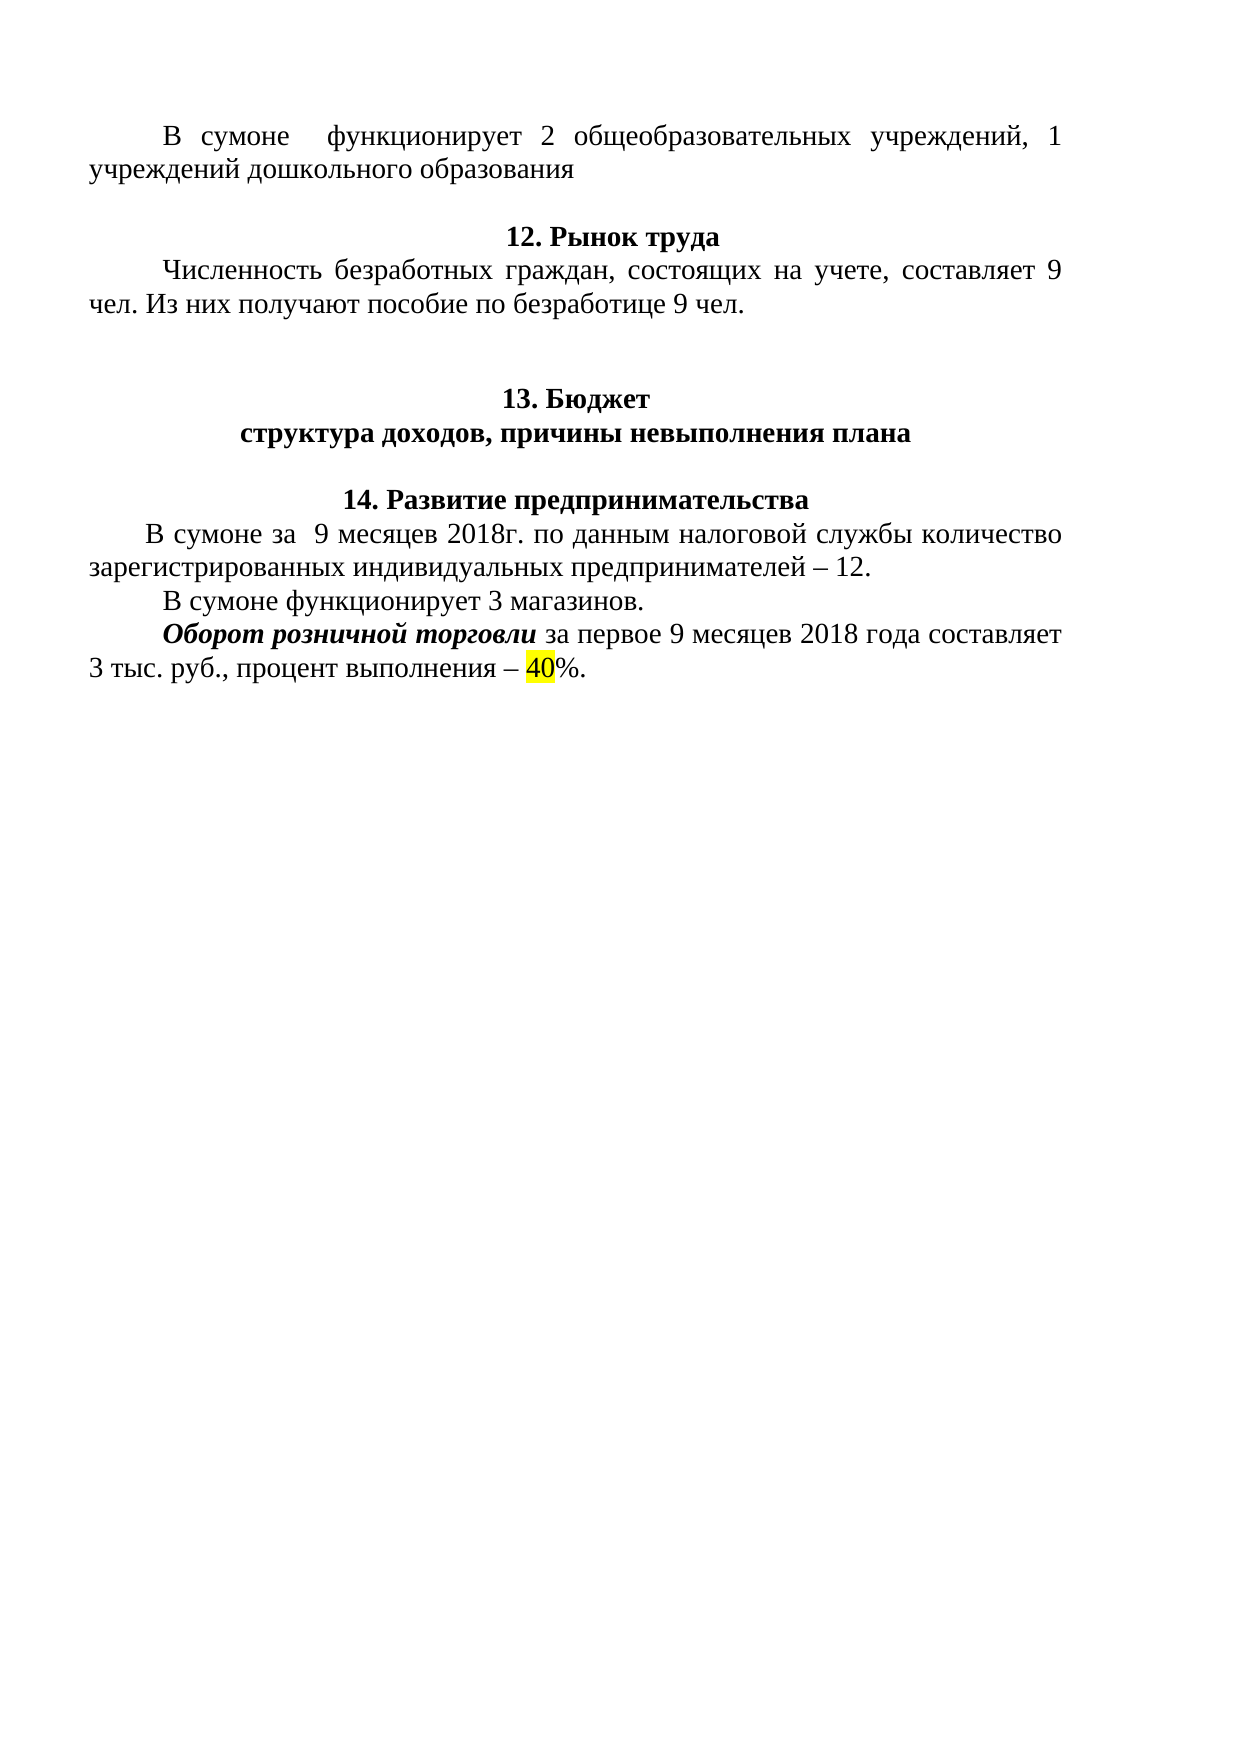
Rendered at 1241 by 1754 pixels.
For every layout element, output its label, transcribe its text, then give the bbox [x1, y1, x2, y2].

text В сумоне за 9 месяцев 2018г. по данным налоговой службы количество зарегистрированных индивидуальных предпринимателей – 12. [89, 516, 1063, 583]
text 12. Рынок труда [89, 219, 1063, 252]
text Численность безработных граждан, состоящих на учете, составляет 9 чел. Из них получают пособие по безработице 9 чел. [89, 252, 1063, 319]
text В сумоне функционирует 2 общеобразовательных учреждений, 1 учреждений дошкольного образования [89, 118, 1063, 185]
text 14. Развитие предпринимательства [89, 482, 1063, 516]
text В сумоне функционирует 3 магазинов. [89, 583, 1063, 616]
text Оборот розничной торговли за первое 9 месяцев 2018 года составляет 3 тыс. руб., процент выполнения – 40%. [89, 616, 1063, 683]
text структура доходов, причины невыполнения плана [89, 415, 1063, 449]
text 13. Бюджет [89, 382, 1063, 415]
